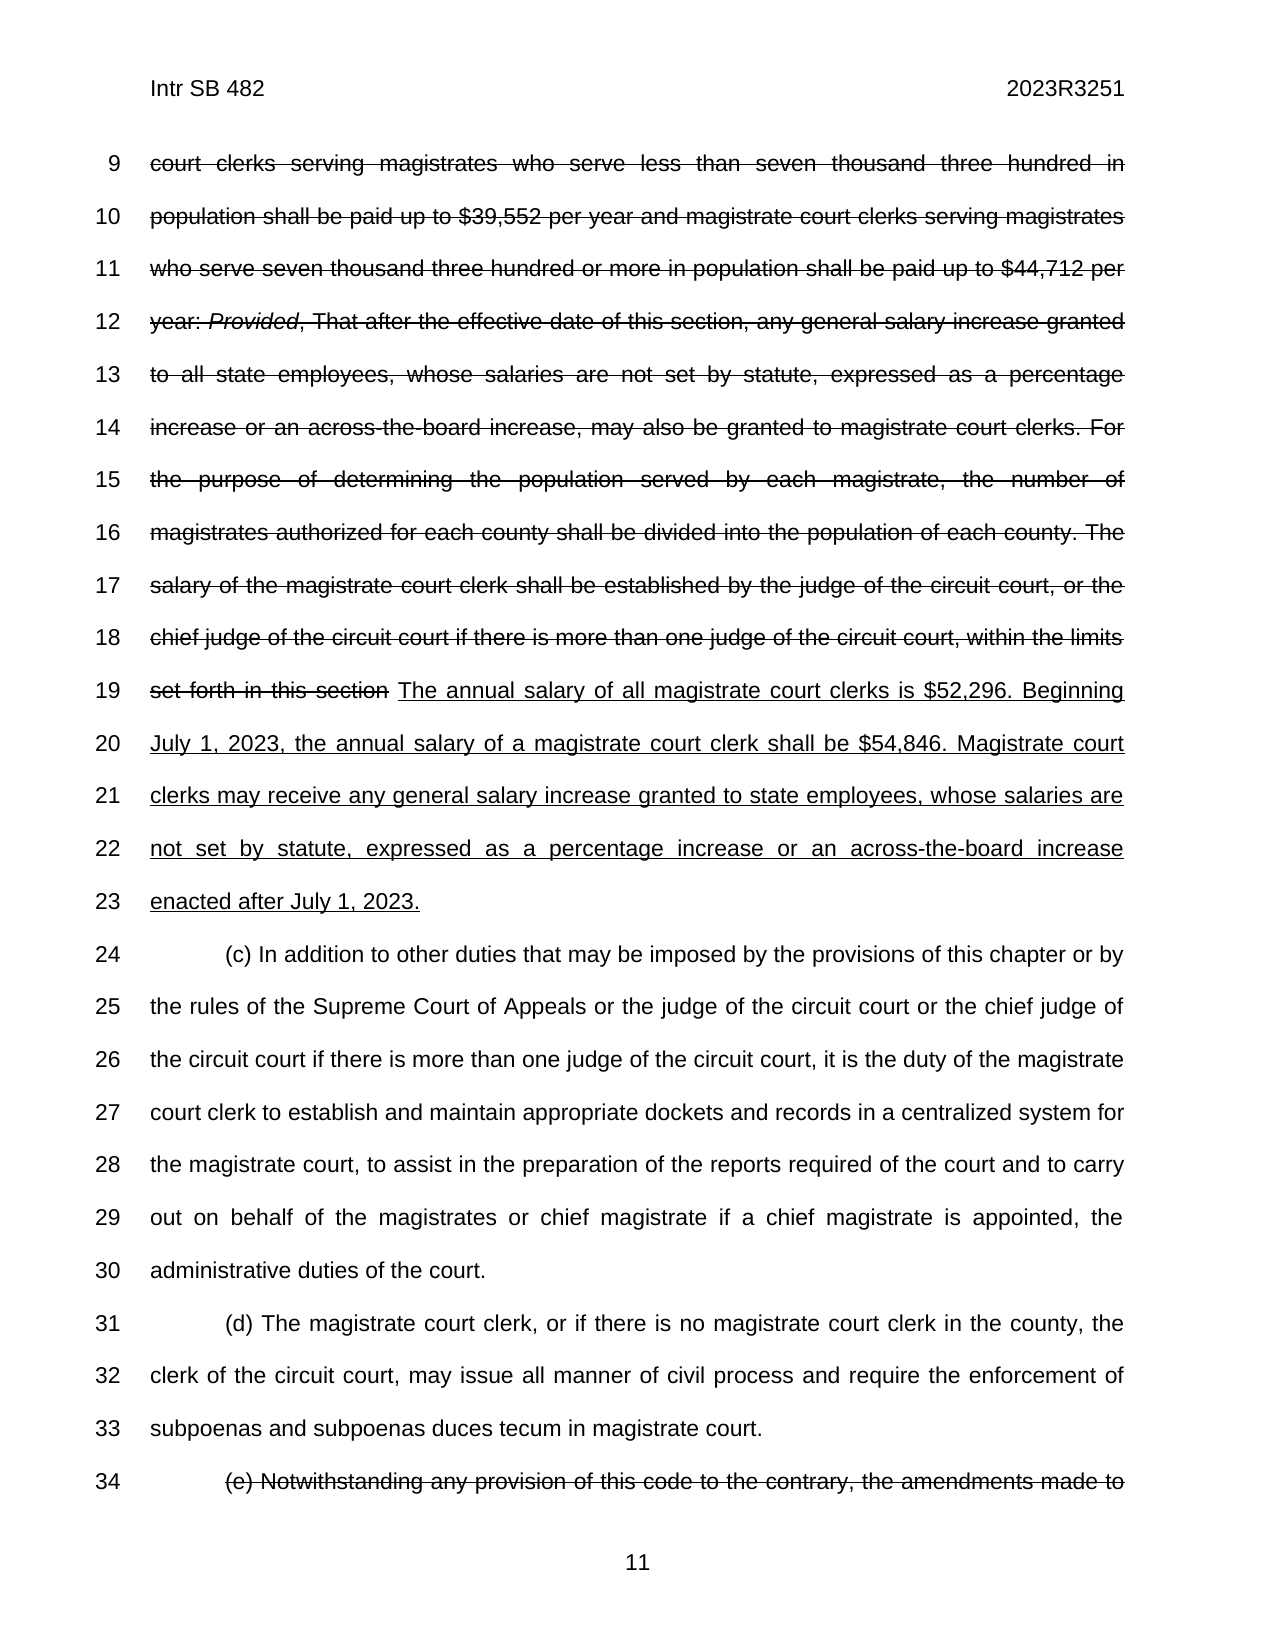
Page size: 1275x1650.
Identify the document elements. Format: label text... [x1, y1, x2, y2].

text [150, 1468, 1125, 1494]
text (d) The magistrate court clerk, or if there is no magistrate court clerk in the county, the clerk of the circuit court, may issue all manner of civil process and require the enforcement of subpoenas and subpoenas duces tecum in magistrate court. [150, 1309, 1125, 1441]
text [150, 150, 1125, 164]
text (c) In addition to other duties that may be imposed by the provisions of this chapter or by the rules of the Supreme Court of Appeals or the judge of the circuit court or the chief judge of the circuit court if there is more than one judge of the circuit court, it is the duty of the magistrate court clerk to establish and maintain appropriate dockets and records in a centralized system for the magistrate court, to assist in the preparation of the reports required of the court and to carry out on behalf of the magistrates or chief magistrate if a chief magistrate is appointed, the administrative duties of the court. [150, 941, 1125, 1283]
